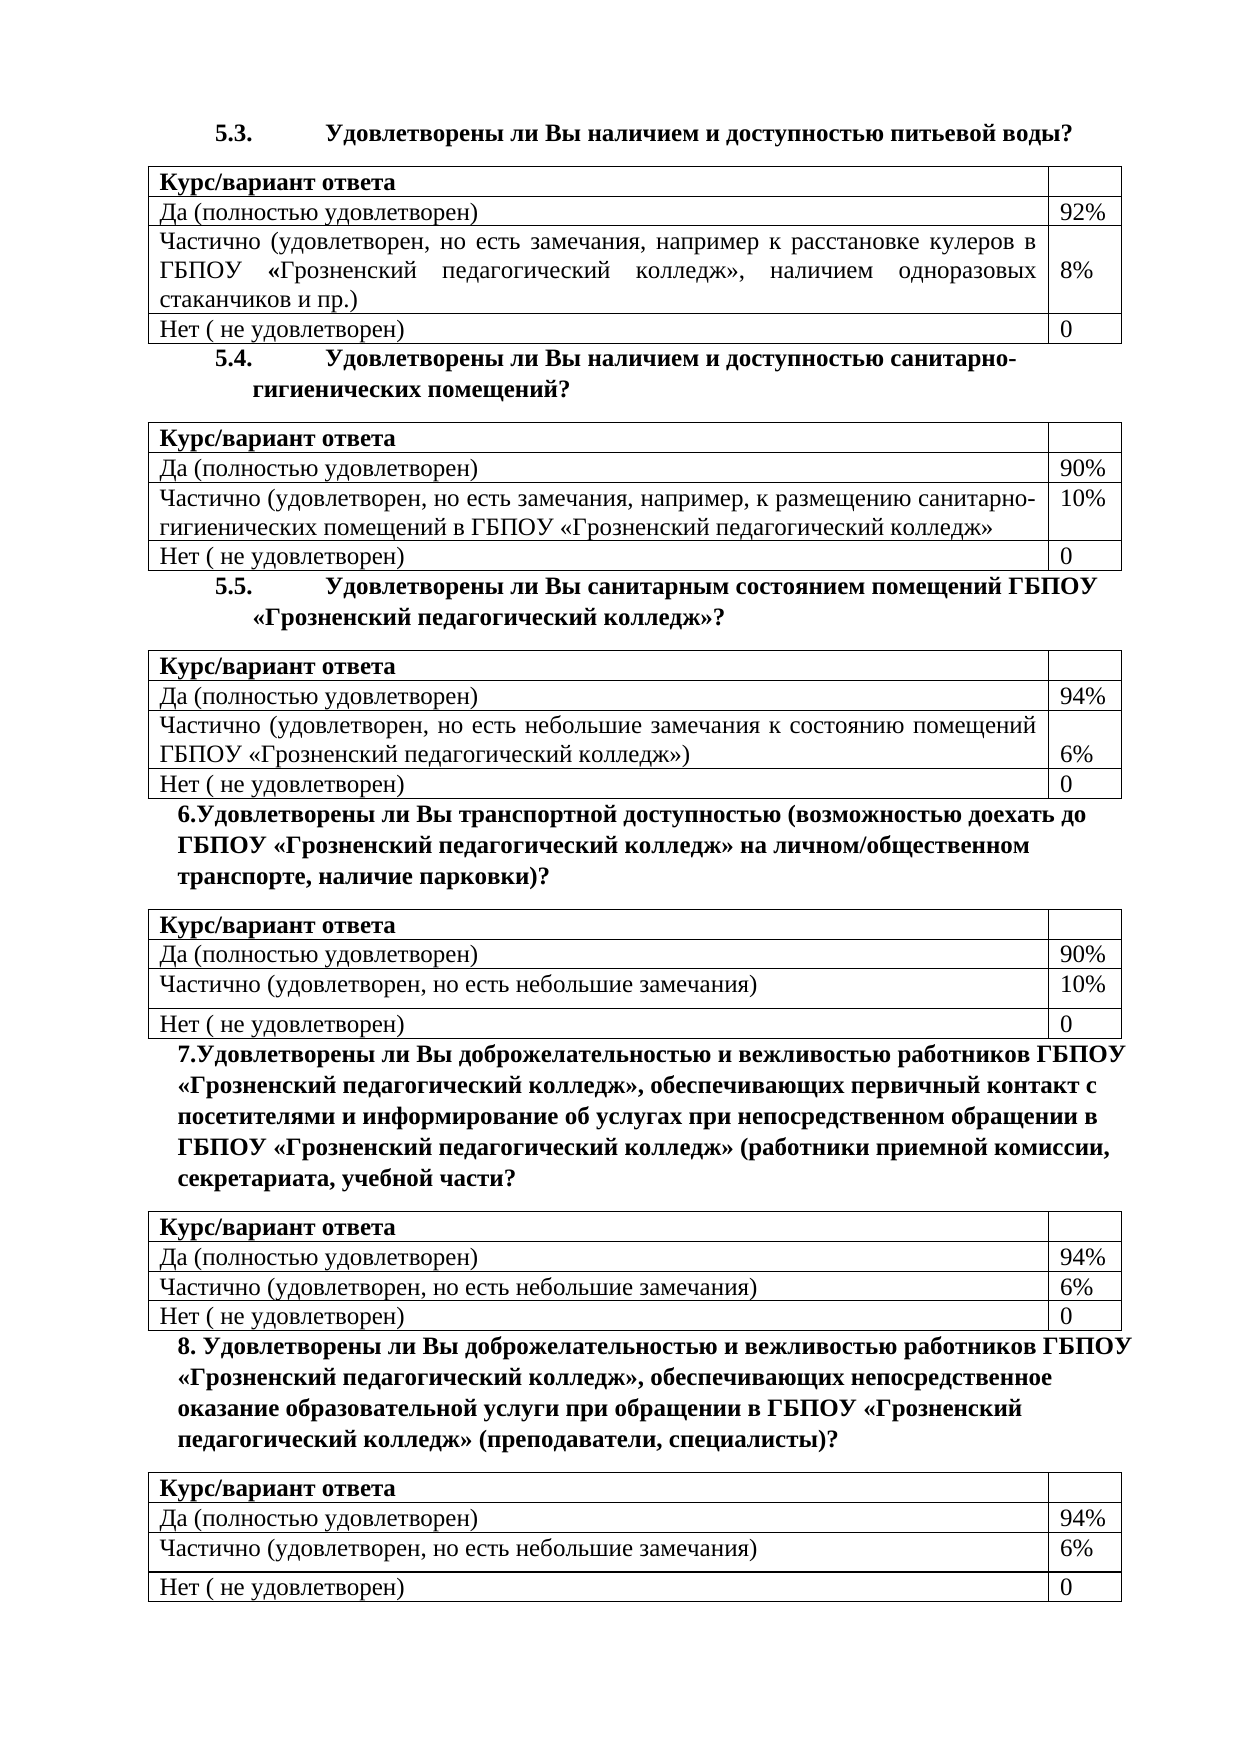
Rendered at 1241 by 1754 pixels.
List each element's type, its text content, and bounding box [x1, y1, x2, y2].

table_cell Да (полностью удовлетворен) [149, 1242, 1048, 1271]
table_header Курс/вариант ответа [149, 167, 1048, 196]
table_cell Нет ( не удовлетворен) [149, 1009, 1048, 1038]
table_header Курс/вариант ответа [149, 423, 1048, 452]
table_cell 0 [1049, 541, 1121, 570]
table_cell 0 [1049, 1009, 1121, 1038]
table_header [1049, 910, 1121, 938]
list 7.Удовлетворены ли Вы доброжелательностью и вежливостью работников ГБПОУ «Грозненский педагогический колледж», обеспечивающих первичный контакт с посетителями и информирование об услугах при непосредственном обращении в ГБПОУ «Грозненский педагогический колледж» (работники приемной комиссии, секретариата, учебной части? [177, 1039, 1152, 1192]
table_header Курс/вариант ответа [149, 1473, 1048, 1502]
table_cell Да (полностью удовлетворен) [149, 453, 1048, 482]
table_header Курс/вариант ответа [149, 910, 1048, 938]
table_cell Нет ( не удовлетворен) [149, 1573, 1048, 1601]
table_cell 10% [1049, 483, 1121, 540]
table_cell 90% [1049, 940, 1121, 968]
table_cell Да (полностью удовлетворен) [149, 197, 1048, 225]
table_cell Частично (удовлетворен, но есть замечания, например к расстановке кулеров в ГБПОУ «Грозненский педагогический колледж», наличием одноразовых стаканчиков и пр.) [149, 226, 1048, 313]
table_cell Нет ( не удовлетворен) [149, 314, 1048, 342]
table_cell Частично (удовлетворен, но есть небольшие замечания) [149, 1533, 1048, 1571]
table_cell Частично (удовлетворен, но есть небольшие замечания) [149, 969, 1048, 1008]
table_cell 6% [1049, 711, 1121, 768]
table_cell 90% [1049, 453, 1121, 482]
table_cell Нет ( не удовлетворен) [149, 769, 1048, 798]
list Удовлетворены ли Вы наличием и доступностью санитарно-гигиенических помещений? [215, 343, 1152, 403]
table_cell Частично (удовлетворен, но есть небольшие замечания) [149, 1272, 1048, 1300]
table_cell Нет ( не удовлетворен) [149, 541, 1048, 570]
table_cell 6% [1049, 1533, 1121, 1571]
list 6.Удовлетворены ли Вы транспортной доступностью (возможностью доехать до ГБПОУ «Грозненский педагогический колледж» на личном/общественном транспорте, наличие парковки)? [177, 799, 1152, 890]
table_cell Да (полностью удовлетворен) [149, 681, 1048, 709]
table_cell 8% [1049, 226, 1121, 313]
table_header [1049, 651, 1121, 680]
table_header Курс/вариант ответа [149, 1212, 1048, 1241]
table_cell 10% [1049, 969, 1121, 1008]
table_cell 0 [1049, 1301, 1121, 1330]
table_header [1049, 167, 1121, 196]
table_cell 0 [1049, 314, 1121, 342]
table_cell 94% [1049, 1242, 1121, 1271]
table_header [1049, 1473, 1121, 1502]
table_cell 94% [1049, 681, 1121, 709]
table_cell Частично (удовлетворен, но есть замечания, например, к размещению санитарно-гигиенических помещений в ГБПОУ «Грозненский педагогический колледж» [149, 483, 1048, 540]
list Удовлетворены ли Вы санитарным состоянием помещений ГБПОУ «Грозненский педагогический колледж»? [215, 571, 1152, 631]
table_cell Да (полностью удовлетворен) [149, 1503, 1048, 1532]
table_header [1049, 423, 1121, 452]
table_cell 0 [1049, 1573, 1121, 1601]
table_cell Нет ( не удовлетворен) [149, 1301, 1048, 1330]
table_header [1049, 1212, 1121, 1241]
list 8. Удовлетворены ли Вы доброжелательностью и вежливостью работников ГБПОУ «Грозненский педагогический колледж», обеспечивающих непосредственное оказание образовательной услуги при обращении в ГБПОУ «Грозненский педагогический колледж» (преподаватели, специалисты)? [177, 1331, 1152, 1453]
table_cell 94% [1049, 1503, 1121, 1532]
list Удовлетворены ли Вы наличием и доступностью питьевой воды? [215, 118, 1152, 147]
table_cell 6% [1049, 1272, 1121, 1300]
table_cell Частично (удовлетворен, но есть небольшие замечания к состоянию помещений ГБПОУ «Грозненский педагогический колледж») [149, 711, 1048, 768]
table_cell 0 [1049, 769, 1121, 798]
table_cell 92% [1049, 197, 1121, 225]
table_header Курс/вариант ответа [149, 651, 1048, 680]
table_cell Да (полностью удовлетворен) [149, 940, 1048, 968]
